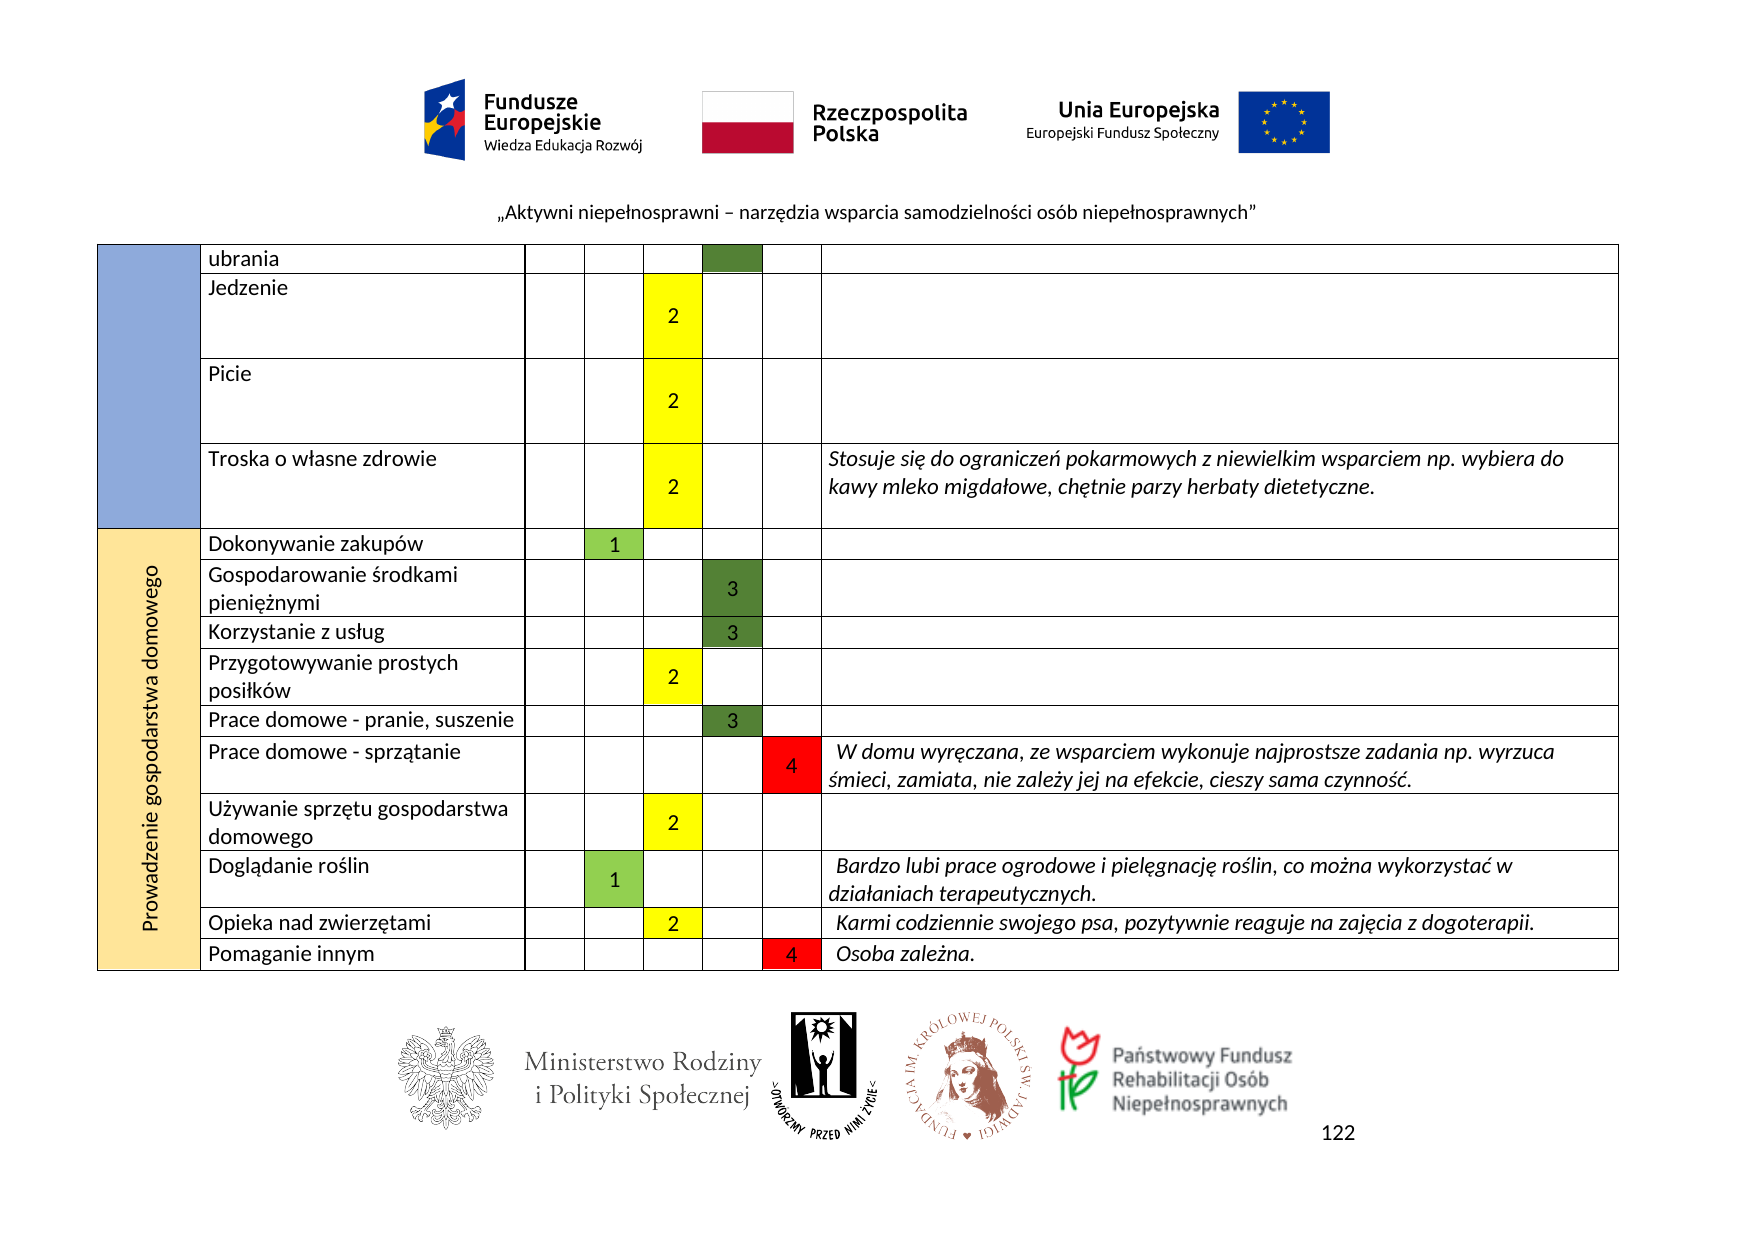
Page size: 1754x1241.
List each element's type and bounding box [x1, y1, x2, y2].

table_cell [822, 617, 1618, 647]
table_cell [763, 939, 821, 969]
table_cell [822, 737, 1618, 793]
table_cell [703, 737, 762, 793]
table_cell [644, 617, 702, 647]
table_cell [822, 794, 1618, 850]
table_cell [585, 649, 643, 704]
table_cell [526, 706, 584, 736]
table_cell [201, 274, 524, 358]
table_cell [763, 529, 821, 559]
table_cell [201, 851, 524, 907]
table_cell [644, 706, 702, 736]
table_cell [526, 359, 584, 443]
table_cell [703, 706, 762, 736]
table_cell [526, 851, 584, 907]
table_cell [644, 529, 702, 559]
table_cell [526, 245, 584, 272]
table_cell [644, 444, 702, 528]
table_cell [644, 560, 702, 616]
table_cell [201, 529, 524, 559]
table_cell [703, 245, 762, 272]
picture [404, 59, 1350, 181]
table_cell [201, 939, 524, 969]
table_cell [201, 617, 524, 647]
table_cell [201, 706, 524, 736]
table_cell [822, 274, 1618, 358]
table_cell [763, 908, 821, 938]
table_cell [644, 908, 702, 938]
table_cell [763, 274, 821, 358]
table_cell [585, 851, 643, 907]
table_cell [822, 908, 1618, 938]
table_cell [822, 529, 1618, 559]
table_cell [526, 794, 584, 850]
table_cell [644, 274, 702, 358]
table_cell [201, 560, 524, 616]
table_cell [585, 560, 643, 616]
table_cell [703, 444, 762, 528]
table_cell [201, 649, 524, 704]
picture [905, 1012, 1320, 1140]
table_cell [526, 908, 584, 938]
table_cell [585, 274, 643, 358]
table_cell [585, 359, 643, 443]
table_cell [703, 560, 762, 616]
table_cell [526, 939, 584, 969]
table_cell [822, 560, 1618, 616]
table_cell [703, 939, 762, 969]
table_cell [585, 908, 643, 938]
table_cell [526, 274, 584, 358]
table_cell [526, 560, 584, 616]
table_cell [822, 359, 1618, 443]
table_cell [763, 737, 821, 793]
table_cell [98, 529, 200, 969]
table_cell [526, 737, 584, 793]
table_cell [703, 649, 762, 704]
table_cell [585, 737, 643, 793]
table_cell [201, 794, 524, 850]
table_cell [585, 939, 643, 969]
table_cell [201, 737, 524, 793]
picture [771, 1012, 877, 1140]
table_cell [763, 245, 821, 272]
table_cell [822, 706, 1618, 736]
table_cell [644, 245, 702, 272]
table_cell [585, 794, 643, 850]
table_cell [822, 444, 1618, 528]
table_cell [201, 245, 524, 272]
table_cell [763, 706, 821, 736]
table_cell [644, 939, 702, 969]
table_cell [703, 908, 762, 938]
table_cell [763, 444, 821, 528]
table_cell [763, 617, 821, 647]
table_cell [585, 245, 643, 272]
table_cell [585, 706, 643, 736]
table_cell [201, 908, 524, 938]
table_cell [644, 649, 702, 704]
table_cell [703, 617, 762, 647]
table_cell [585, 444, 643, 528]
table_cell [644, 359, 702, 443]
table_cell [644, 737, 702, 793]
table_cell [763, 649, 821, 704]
picture [398, 1026, 762, 1130]
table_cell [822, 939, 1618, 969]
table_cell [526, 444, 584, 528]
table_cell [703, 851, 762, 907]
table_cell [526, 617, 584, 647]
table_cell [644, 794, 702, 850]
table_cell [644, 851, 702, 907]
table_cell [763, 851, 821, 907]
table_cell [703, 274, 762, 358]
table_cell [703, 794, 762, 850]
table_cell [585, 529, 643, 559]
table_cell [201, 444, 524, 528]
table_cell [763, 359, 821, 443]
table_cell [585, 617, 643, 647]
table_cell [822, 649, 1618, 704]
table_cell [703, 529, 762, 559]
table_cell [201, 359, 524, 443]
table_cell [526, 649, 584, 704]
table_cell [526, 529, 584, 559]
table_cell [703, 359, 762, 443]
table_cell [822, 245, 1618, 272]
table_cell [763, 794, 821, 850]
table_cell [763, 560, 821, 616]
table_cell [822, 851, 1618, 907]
